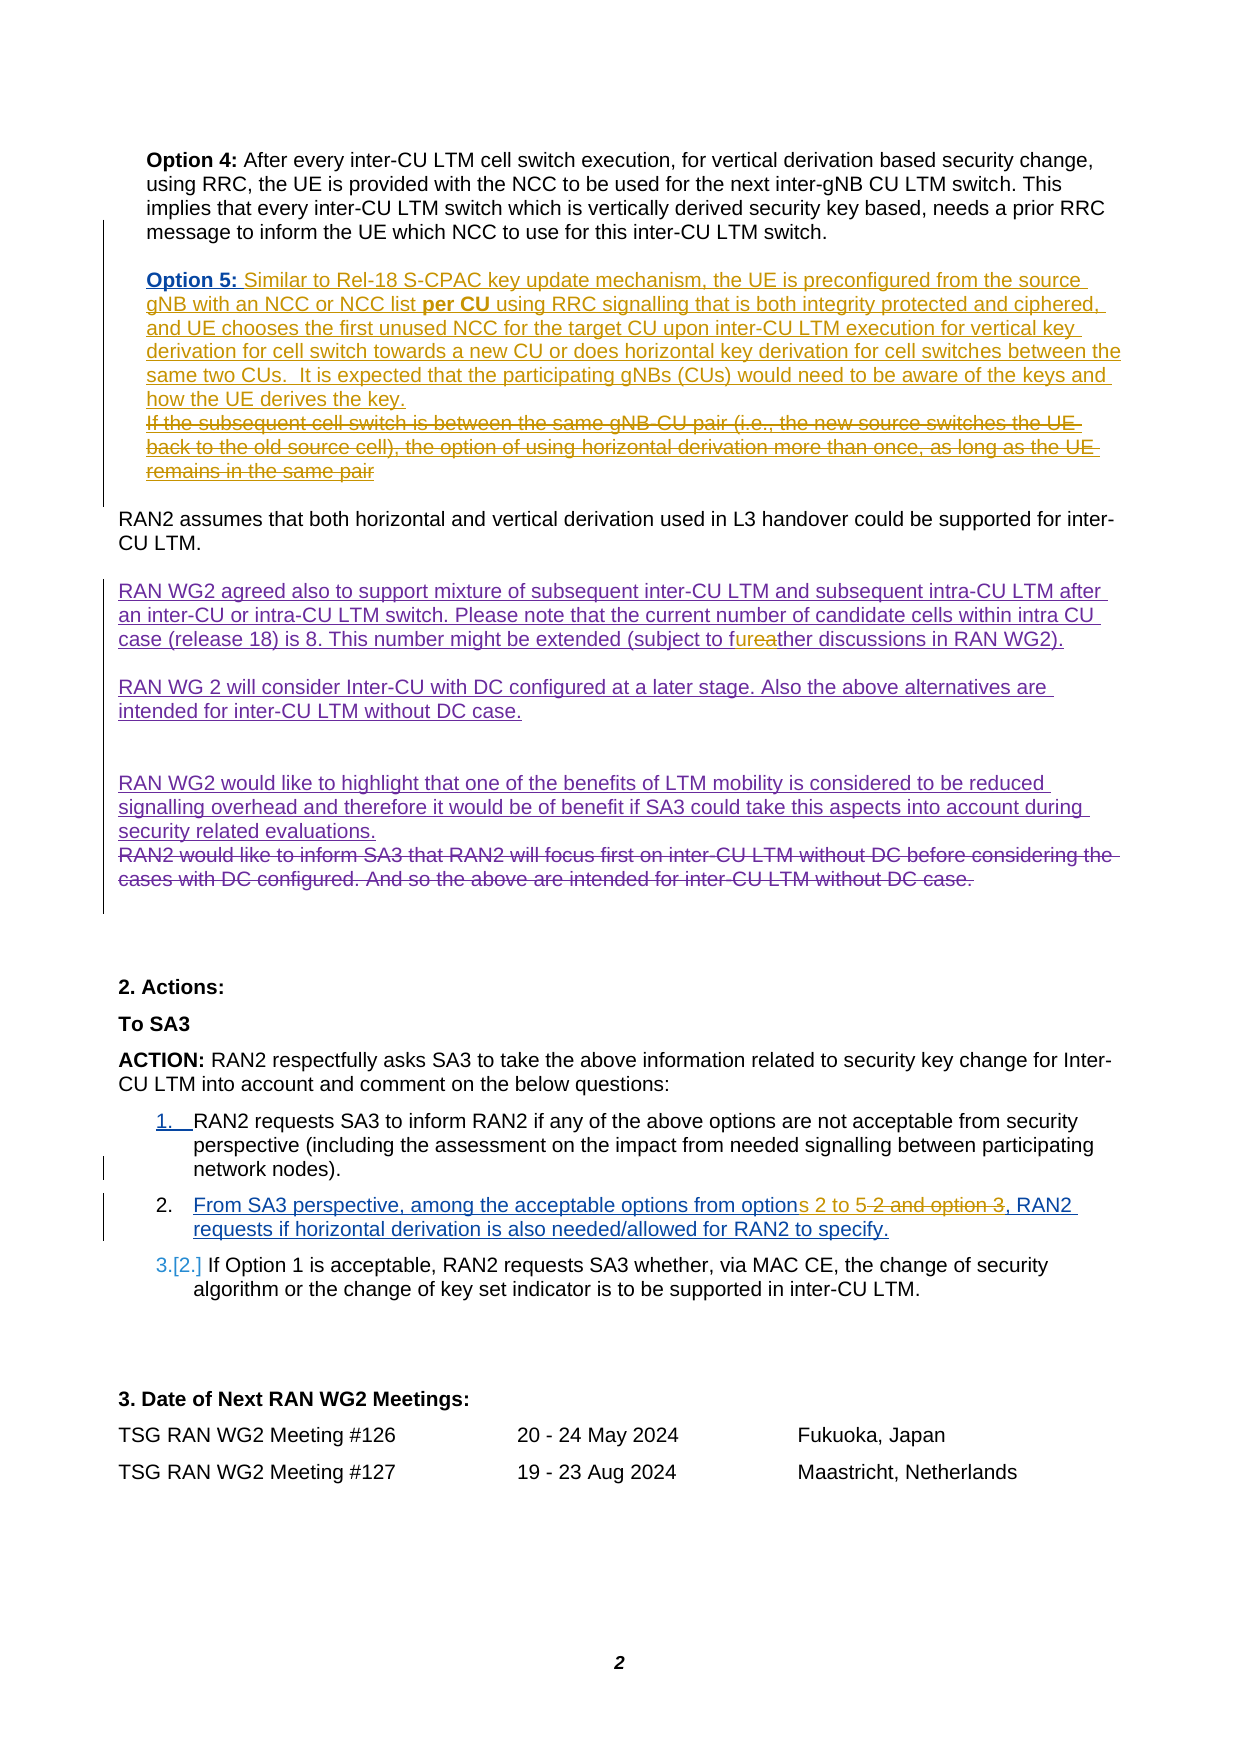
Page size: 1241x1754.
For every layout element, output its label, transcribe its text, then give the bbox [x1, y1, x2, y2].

text To SA3 [118, 1012, 1122, 1036]
text 2. Actions: [118, 975, 1122, 999]
text 3. Date of Next RAN WG2 Meetings: [118, 1387, 1122, 1411]
text TSG RAN WG2 Meeting #127 19 - 23 Aug 2024 Maastricht, Netherlands [118, 1459, 1122, 1483]
text RAN2 assumes that both horizontal and vertical derivation used in L3 handover could be supported for inter-CU LTM. [118, 507, 1122, 555]
text ACTION: RAN2 respectfully asks SA3 to take the above information related to security key change for Inter-CU LTM into account and comment on the below questions: [118, 1048, 1122, 1096]
text TSG RAN WG2 Meeting #126 20 - 24 May 2024 Fukuoka, Japan [118, 1423, 1122, 1447]
list If Option 1 is acceptable, RAN2 requests SA3 whether, via MAC CE, the change of security algorithm or the change of key set indicator is to be supported in inter-CU LTM. [156, 1253, 1122, 1301]
list RAN2 requests SA3 to inform RAN2 if any of the above options are not acceptable from security perspective (including the assessment on the impact from needed signalling between participating network nodes). [156, 1108, 1122, 1180]
text Option 4: After every inter-CU LTM cell switch execution, for vertical derivation based security change, using RRC, the UE is provided with the NCC to be used for the next inter-gNB CU LTM switch. This implies that every inter-CU LTM switch which is vertically derived security key based, needs a prior RRC message to inform the UE which NCC to use for this inter-CU LTM switch. [146, 148, 1122, 243]
